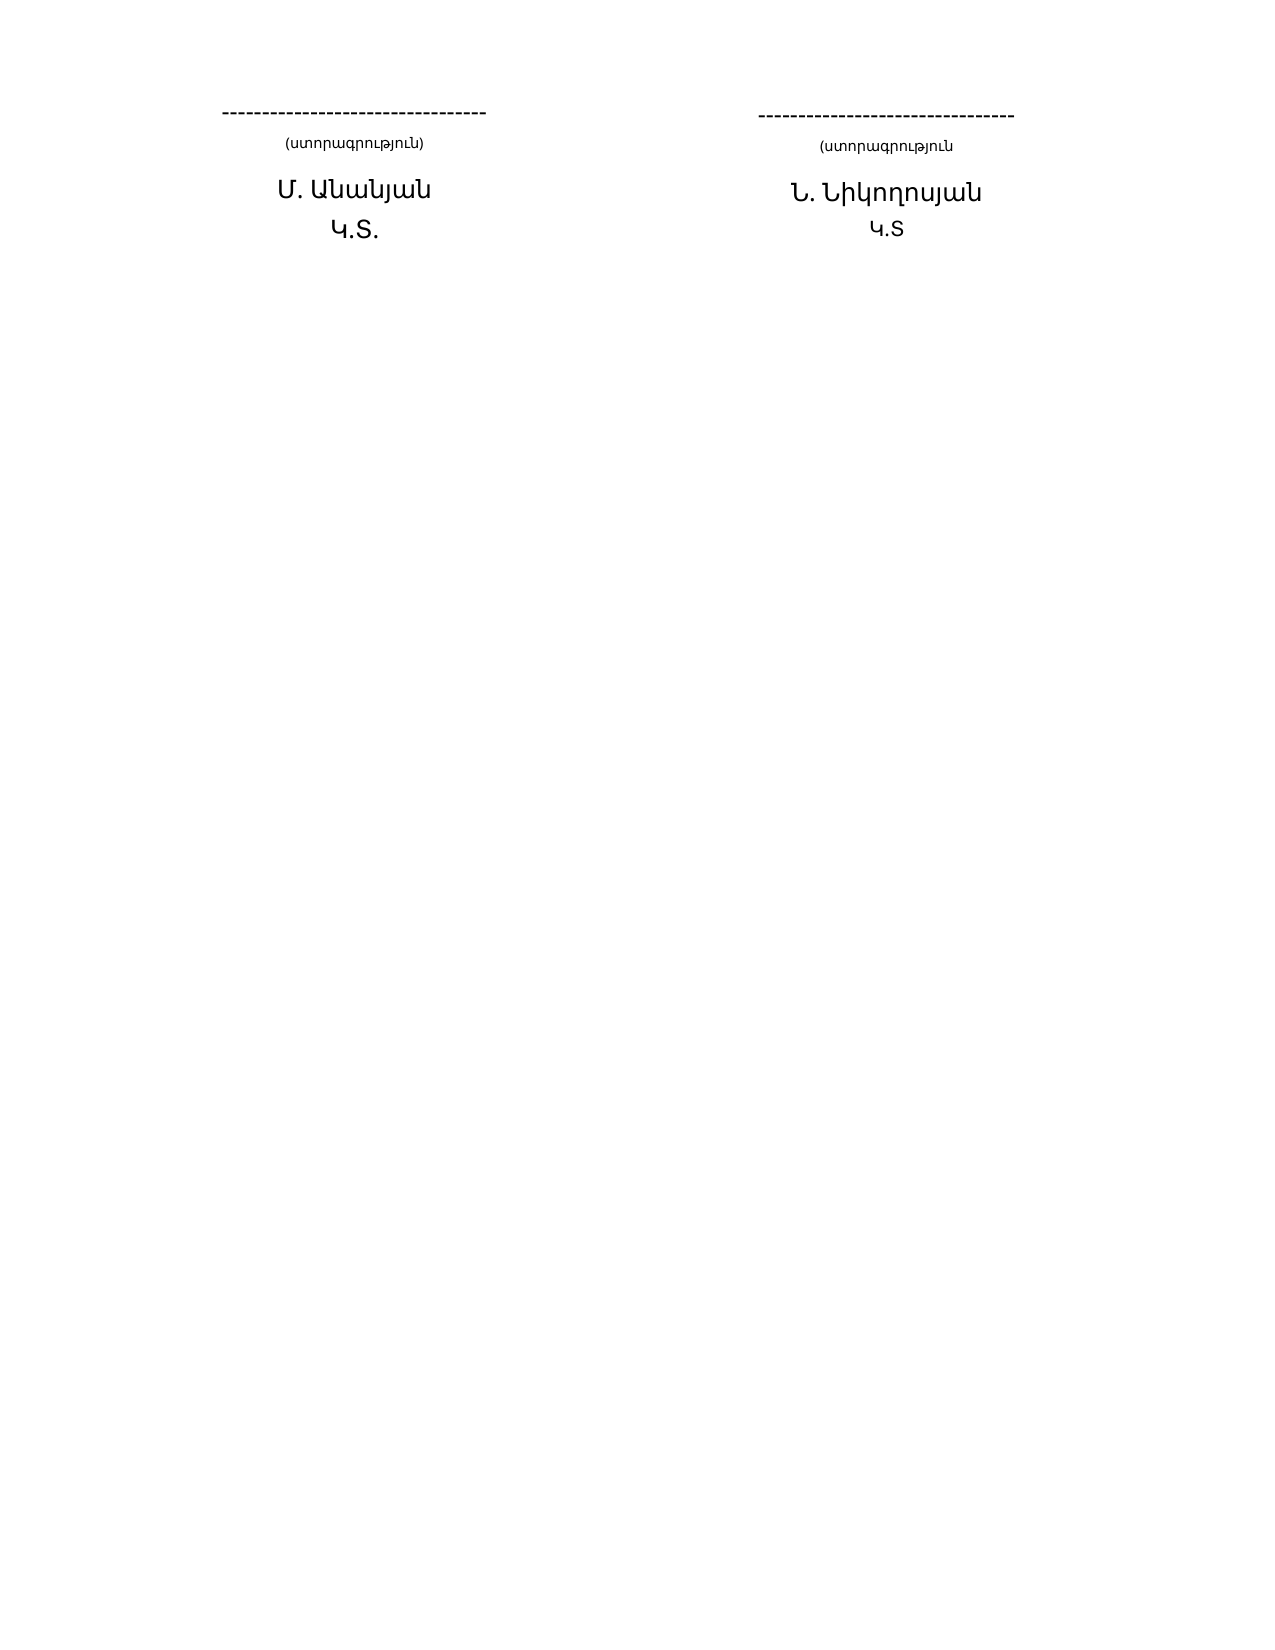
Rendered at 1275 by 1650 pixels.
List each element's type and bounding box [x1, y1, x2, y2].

table_header [108, 94, 601, 249]
table_header [601, 94, 1172, 249]
